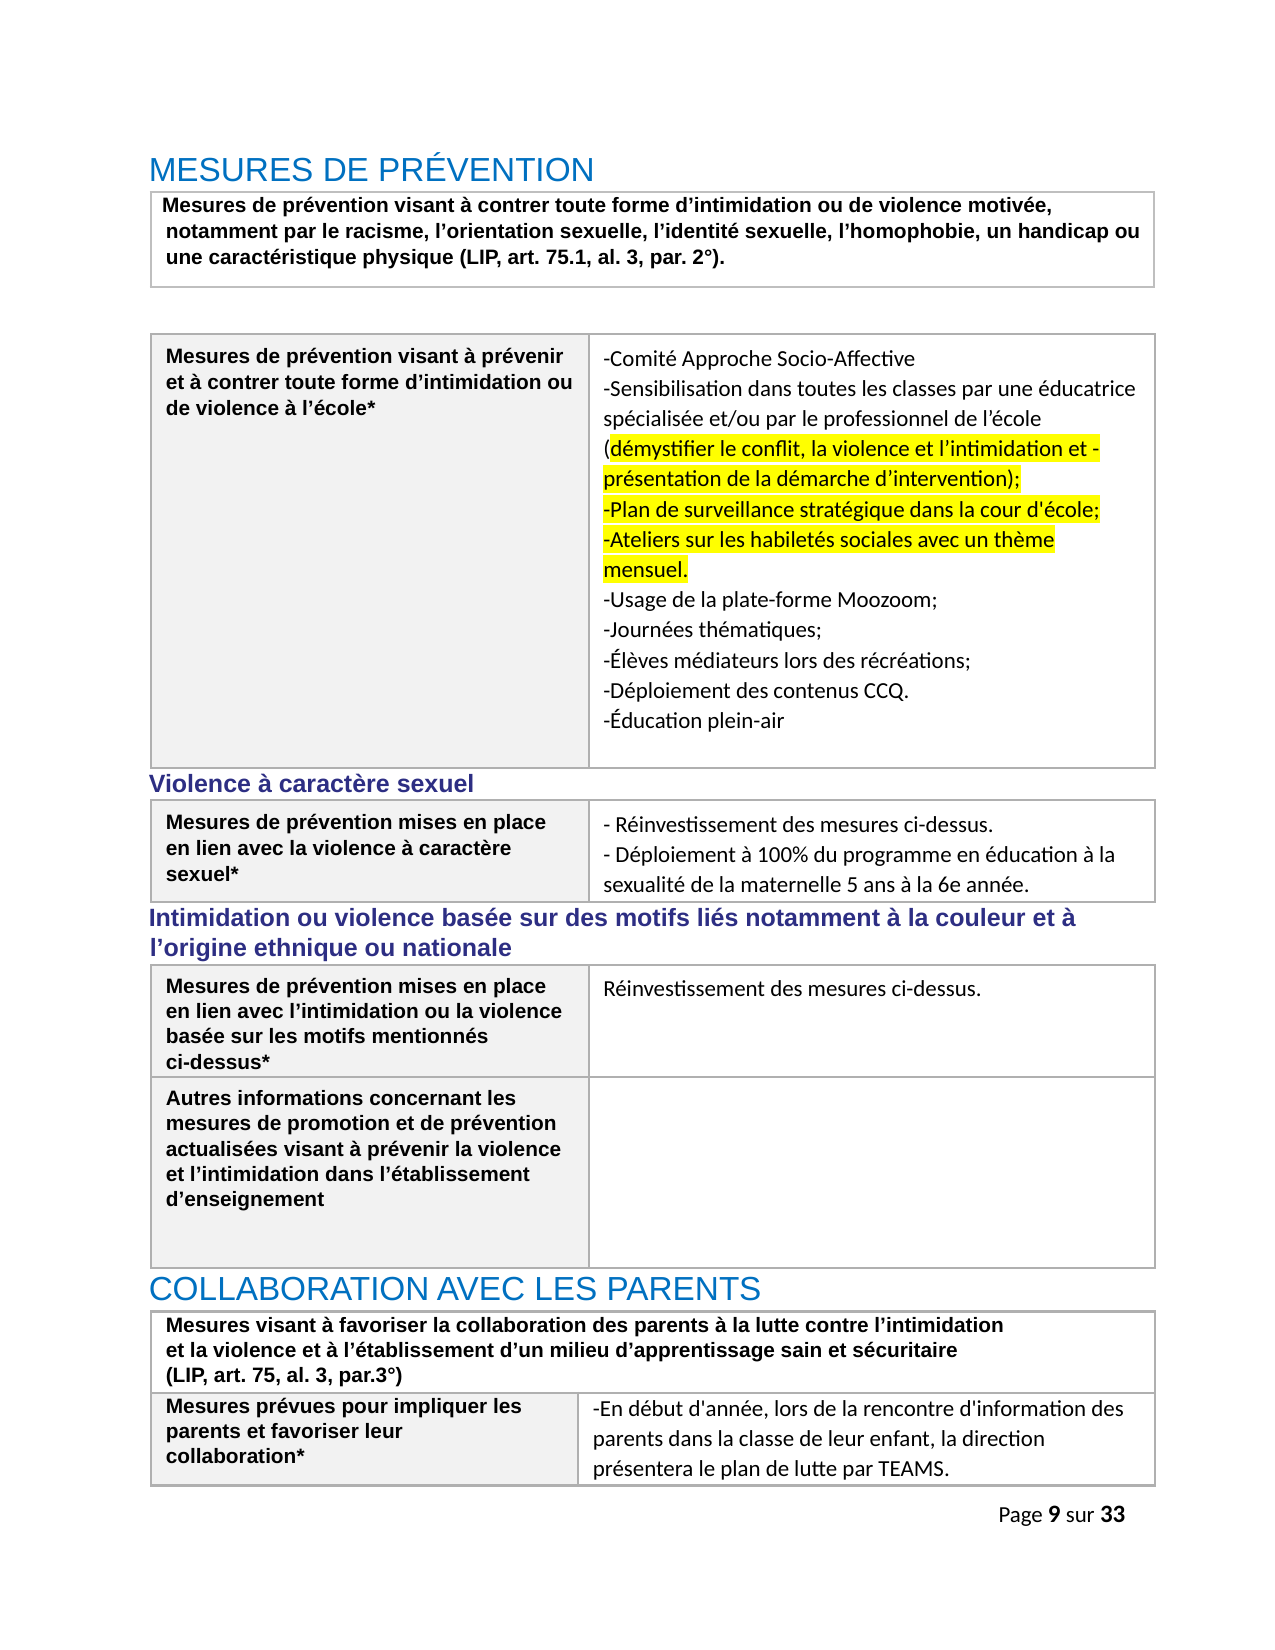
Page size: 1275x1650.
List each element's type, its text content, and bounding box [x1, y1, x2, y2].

table_cell [590, 1078, 1154, 1267]
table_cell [579, 1394, 1154, 1484]
table_header - Réinvestissement des mesures ci-dessus. - Déploiement à 100% du programme en éducation à la sexualité de la maternelle 5 ans à la 6e année. [590, 801, 1154, 901]
table_header Mesures de prévention mises en place en lien avec la violence à caractère sexuel* [152, 801, 588, 901]
table_header Mesures visant à favoriser la collaboration des parents à la lutte contre l’intimidation et la violence et à l’établissement d’un milieu d’apprentissage sain et sécuritaire (LIP, art. 75, al. 3, par.3°) [152, 1313, 1154, 1392]
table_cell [152, 1394, 577, 1484]
text Intimidation ou violence basée sur des motifs liés notamment à la couleur et à l’origine ethnique ou nationale [148, 903, 1125, 962]
table_header Réinvestissement des mesures ci-dessus. [590, 966, 1154, 1076]
table_header Mesures de prévention visant à contrer toute forme d’intimidation ou de violence motivée, notamment par le racisme, l’orientation sexuelle, l’identité sexuelle, l’homophobie, un handicap ou une caractéristique physique (LIP, art. 75.1, al. 3, par. 2°). [152, 193, 1153, 286]
table_header -Comité Approche Socio-Affective -Sensibilisation dans toutes les classes par une éducatrice spécialisée et/ou par le professionnel de l’école (démystifier le conflit, la violence et l’intimidation et -présentation de la démarche d’intervention); -Plan de surveillance stratégique dans la cour d'école; -Ateliers sur les habiletés sociales avec un thème mensuel. -Usage de la plate-forme Moozoom; -Journées thématiques; -Élèves médiateurs lors des récréations; -Déploiement des contenus CCQ. -Éducation plein-air [590, 335, 1154, 767]
text Violence à caractère sexuel [148, 769, 1125, 797]
table_header Mesures de prévention visant à prévenir et à contrer toute forme d’intimidation ou de violence à l’école* [152, 335, 588, 767]
table_cell Autres informations concernant les mesures de promotion et de prévention actualisées visant à prévenir la violence et l’intimidation dans l’établissement d’enseignement [152, 1078, 588, 1267]
subtitle MESURES DE PRÉVENTION [148, 150, 1125, 188]
subtitle COLLABORATION AVEC LES PARENTS [148, 1269, 1125, 1308]
table_header Mesures de prévention mises en place en lien avec l’intimidation ou la violence basée sur les motifs mentionnés ci-dessus* [152, 966, 588, 1076]
